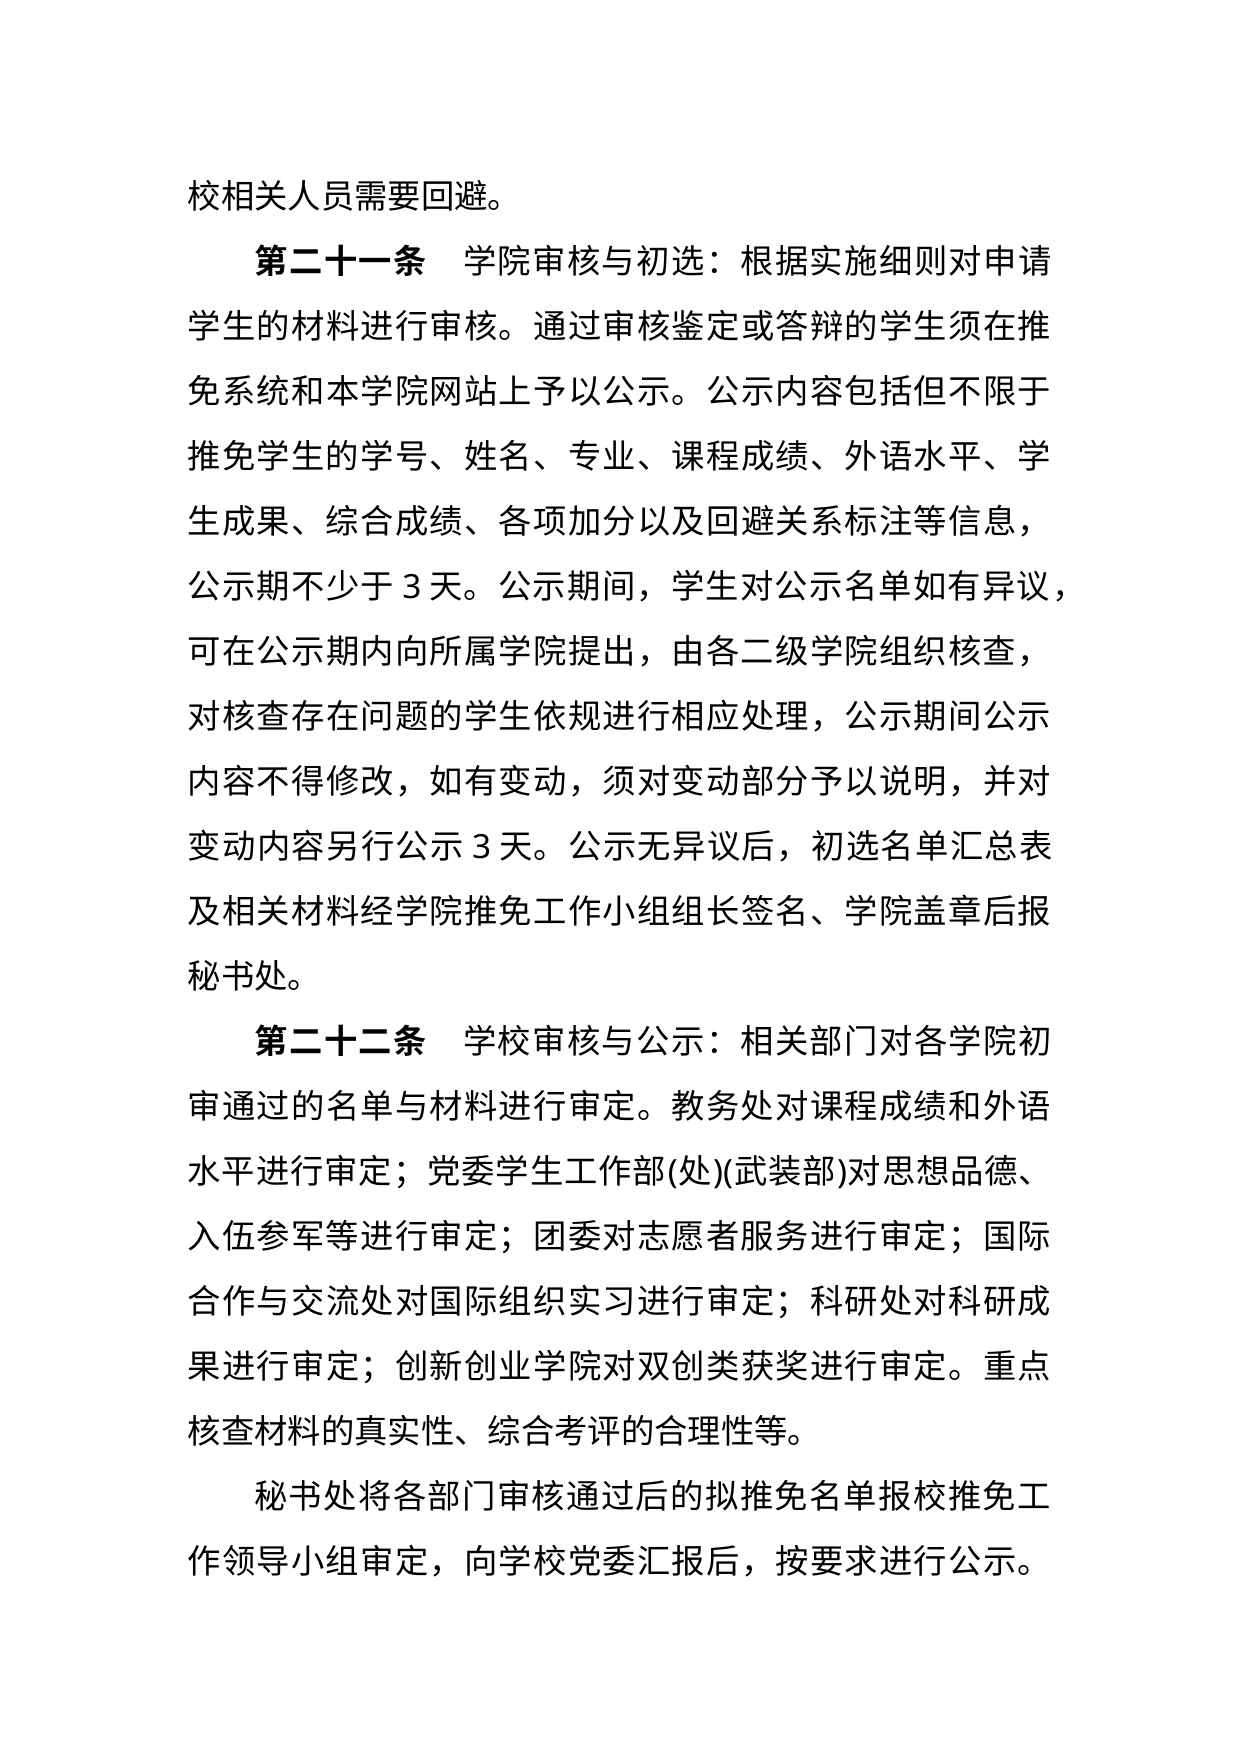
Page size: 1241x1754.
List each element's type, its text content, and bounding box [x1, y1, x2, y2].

text 第二十一条 学院审核与初选：根据实施细则对申请学生的材料进行审核。通过审核鉴定或答辩的学生须在推免系统和本学院网站上予以公示。公示内容包括但不限于推免学生的学号、姓名、专业、课程成绩、外语水平、学生成果、综合成绩、各项加分以及回避关系标注等信息，公示期不少于3天。公示期间，学生对公示名单如有异议，可在公示期内向所属学院提出，由各二级学院组织核查，对核查存在问题的学生依规进行相应处理，公示期间公示内容不得修改，如有变动，须对变动部分予以说明，并对变动内容另行公示3天。公示无异议后，初选名单汇总表及相关材料经学院推免工作小组组长签名、学院盖章后报秘书处。 [187, 227, 1053, 1007]
text 第二十二条 学校审核与公示：相关部门对各学院初审通过的名单与材料进行审定。教务处对课程成绩和外语水平进行审定；党委学生工作部(处)(武装部)对思想品德、入伍参军等进行审定；团委对志愿者服务进行审定；国际合作与交流处对国际组织实习进行审定；科研处对科研成果进行审定；创新创业学院对双创类获奖进行审定。重点核查材料的真实性、综合考评的合理性等。 [187, 1007, 1053, 1462]
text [187, 162, 1053, 227]
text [187, 1462, 1053, 1592]
